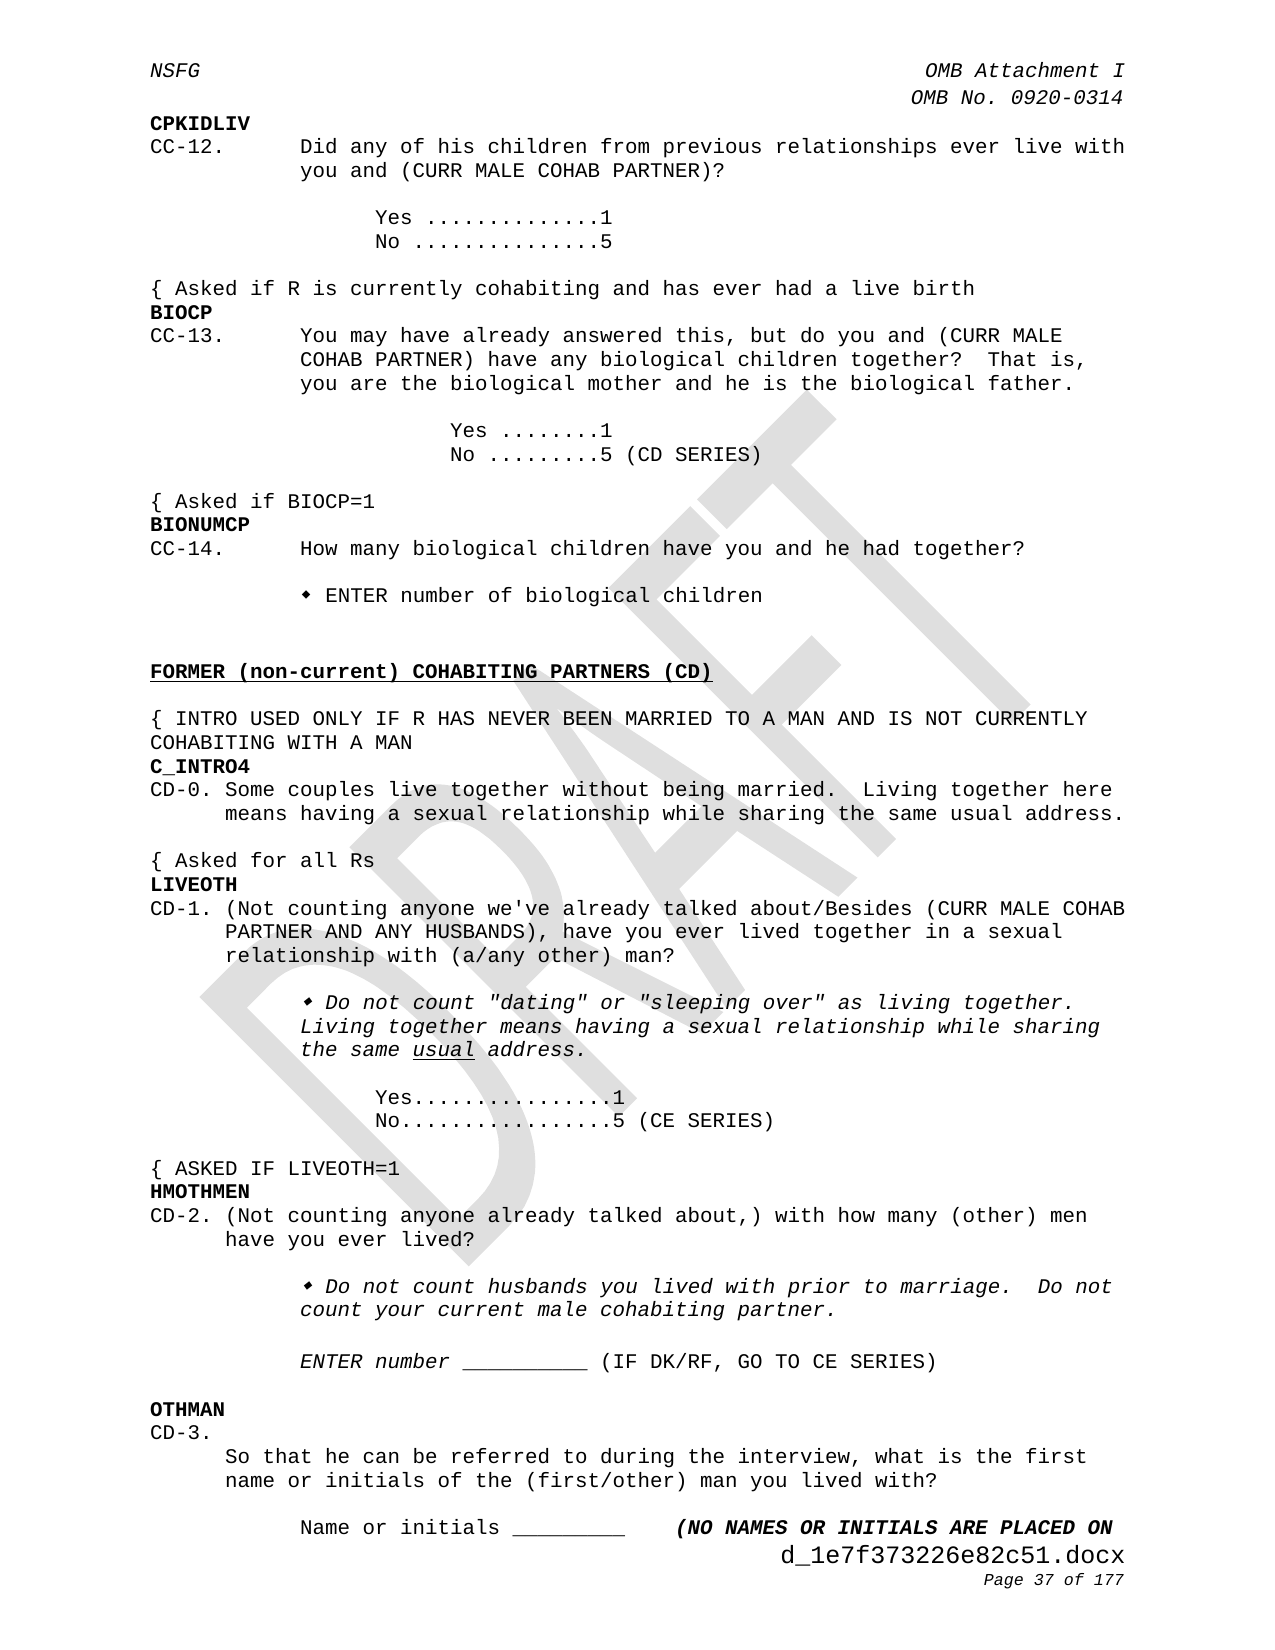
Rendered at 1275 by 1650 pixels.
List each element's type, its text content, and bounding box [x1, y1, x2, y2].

text FORMER (non-current) COHABITING PARTNERS (CD) [150, 661, 1125, 685]
text BIOCP [150, 302, 1125, 325]
text No .........5 (CD SERIES) [300, 443, 1125, 467]
text OTHMAN [150, 1399, 1125, 1422]
text ENTER number of biological children [300, 585, 1125, 609]
text Do not count husbands you lived with prior to marriage. Do not count your current male cohabiting partner. [300, 1276, 1125, 1323]
text No.................5 (CE SERIES) [300, 1110, 1125, 1134]
text BIONUMCP [150, 514, 1125, 538]
text So that he can be referred to during the interview, what is the first name or initials of the (first/other) man you lived with? [150, 1446, 1125, 1493]
text { ASKED IF LIVEOTH=1 [150, 1158, 1125, 1181]
text Yes ..............1 [150, 207, 1125, 231]
text No ...............5 [150, 231, 1125, 254]
text CC-13. You may have already answered this, but do you and (CURR MALE COHAB PARTNER) have any biological children together? That is, you are the biological mother and he is the biological father. [150, 325, 1125, 396]
text CC-14. How many biological children have you and he had together? [150, 538, 1125, 562]
text { Asked for all Rs [150, 850, 1125, 874]
text { Asked if BIOCP=1 [150, 491, 1125, 514]
text CD-1. (Not counting anyone we've already talked about/Besides (CURR MALE COHAB PARTNER AND ANY HUSBANDS), have you ever lived together in a sexual relationship with (a/any other) man? [150, 897, 1125, 968]
text ENTER number __________ (IF DK/RF, GO TO CE SERIES) [300, 1351, 1125, 1375]
text Yes................1 [225, 1087, 1125, 1110]
text CD-3. [150, 1422, 1125, 1446]
text { INTRO USED ONLY IF R HAS NEVER BEEN MARRIED TO A MAN AND IS NOT CURRENTLY COHABITING WITH A MAN [150, 708, 1125, 756]
text Do not count "dating" or "sleeping over" as living together. Living together means having a sexual relationship while sharing the same usual address. [300, 992, 1125, 1063]
text Yes ........1 [300, 420, 1125, 443]
text C_INTRO4 [150, 756, 1125, 779]
text { Asked if R is currently cohabiting and has ever had a live birth [150, 278, 1125, 302]
text CPKIDLIV [150, 112, 1125, 136]
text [300, 1517, 1125, 1541]
text CD-0. Some couples live together without being married. Living together here means having a sexual relationship while sharing the same usual address. [150, 779, 1125, 827]
text CC-12. Did any of his children from previous relationships ever live with you and (CURR MALE COHAB PARTNER)? [150, 136, 1125, 183]
text LIVEOTH [150, 874, 1125, 897]
text CD-2. (Not counting anyone already talked about,) with how many (other) men have you ever lived? [150, 1205, 1125, 1252]
text HMOTHMEN [150, 1181, 1125, 1205]
